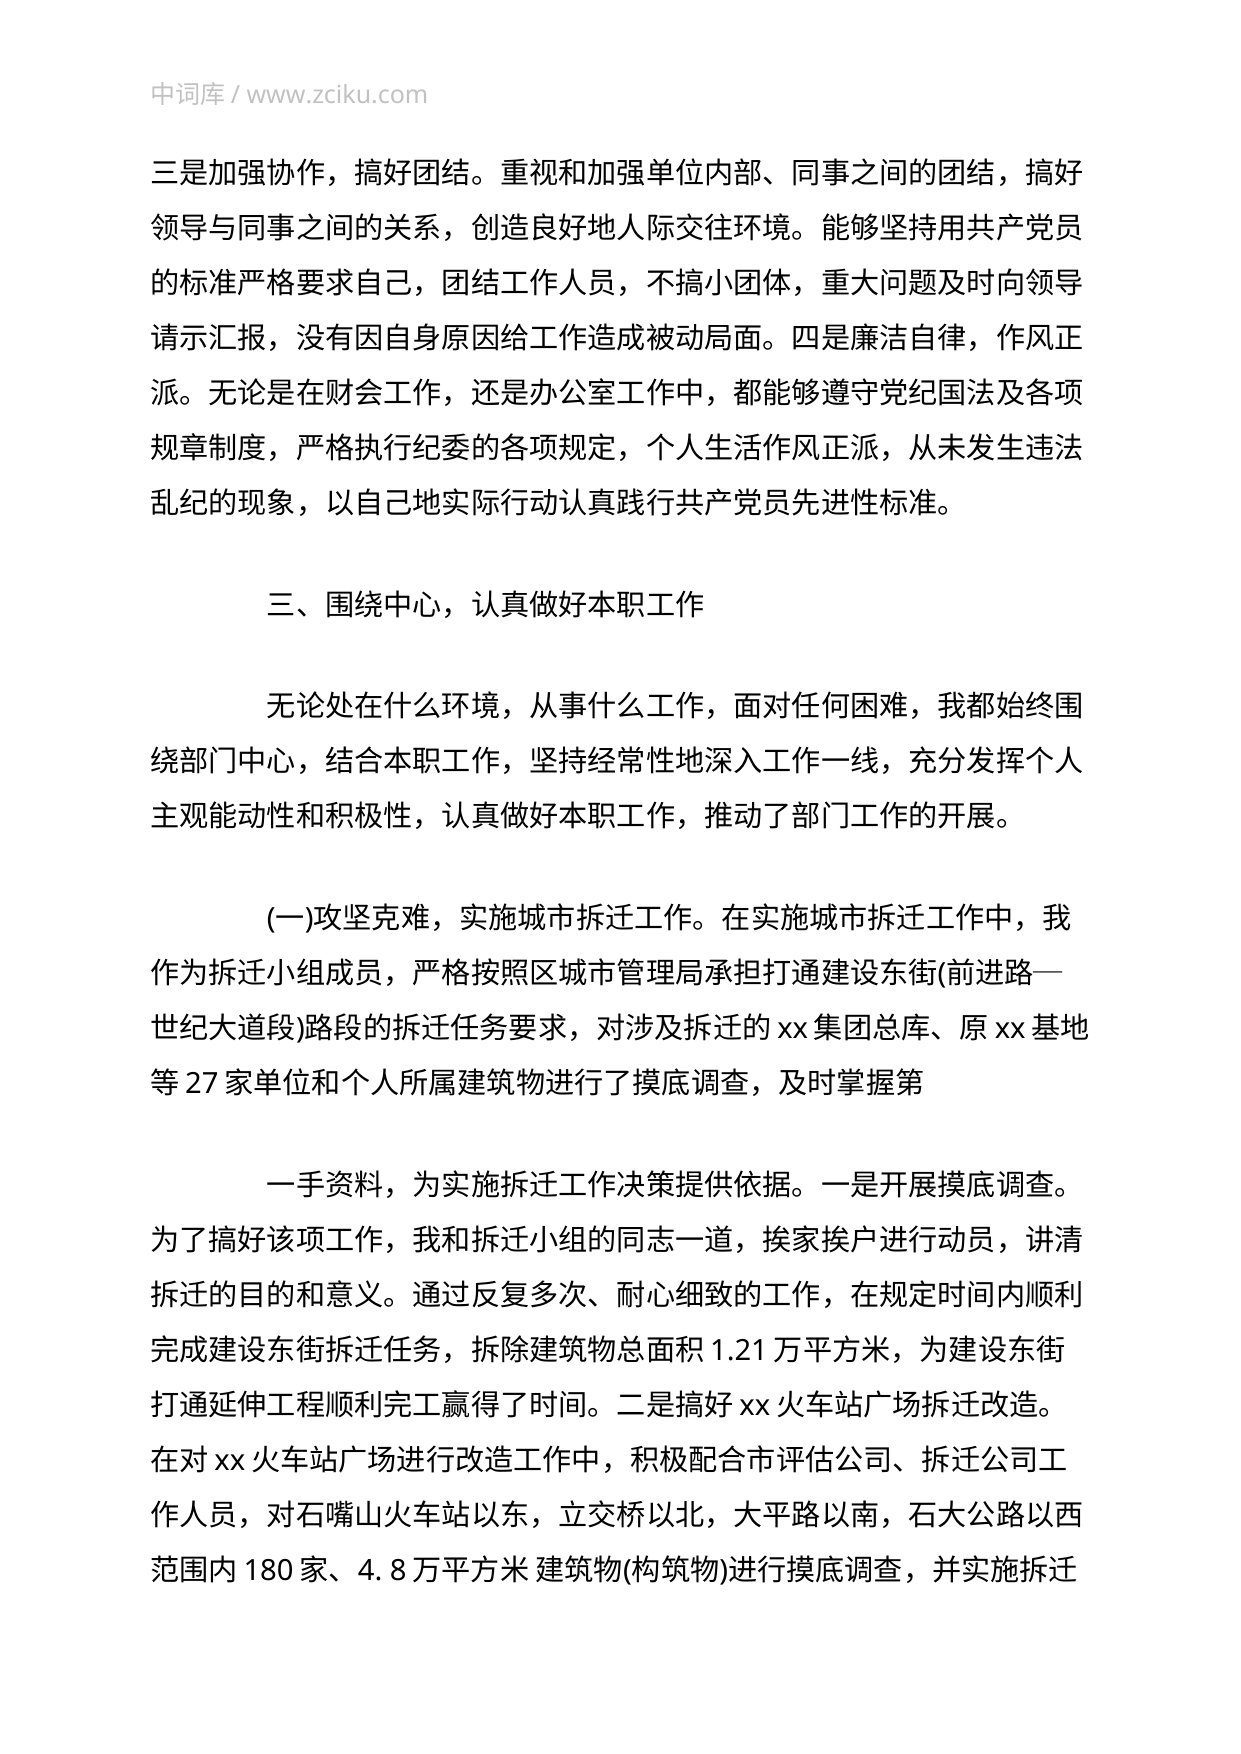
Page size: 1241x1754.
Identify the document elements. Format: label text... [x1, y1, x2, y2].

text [150, 150, 1090, 522]
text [150, 1161, 1090, 1588]
text 无论处在什么环境，从事什么工作，面对任何困难，我都始终围绕部门中心，结合本职工作，坚持经常性地深入工作一线，充分发挥个人主观能动性和积极性，认真做好本职工作，推动了部门工作的开展。 [150, 683, 1090, 835]
text (一)攻坚克难，实施城市拆迁工作。在实施城市拆迁工作中，我作为拆迁小组成员，严格按照区城市管理局承担打通建设东街(前进路─世纪大道段)路段的拆迁任务要求，对涉及拆迁的xx集团总库、原xx基地等27家单位和个人所属建筑物进行了摸底调查，及时掌握第 [150, 894, 1090, 1102]
text 三、围绕中心，认真做好本职工作 [150, 581, 1090, 623]
